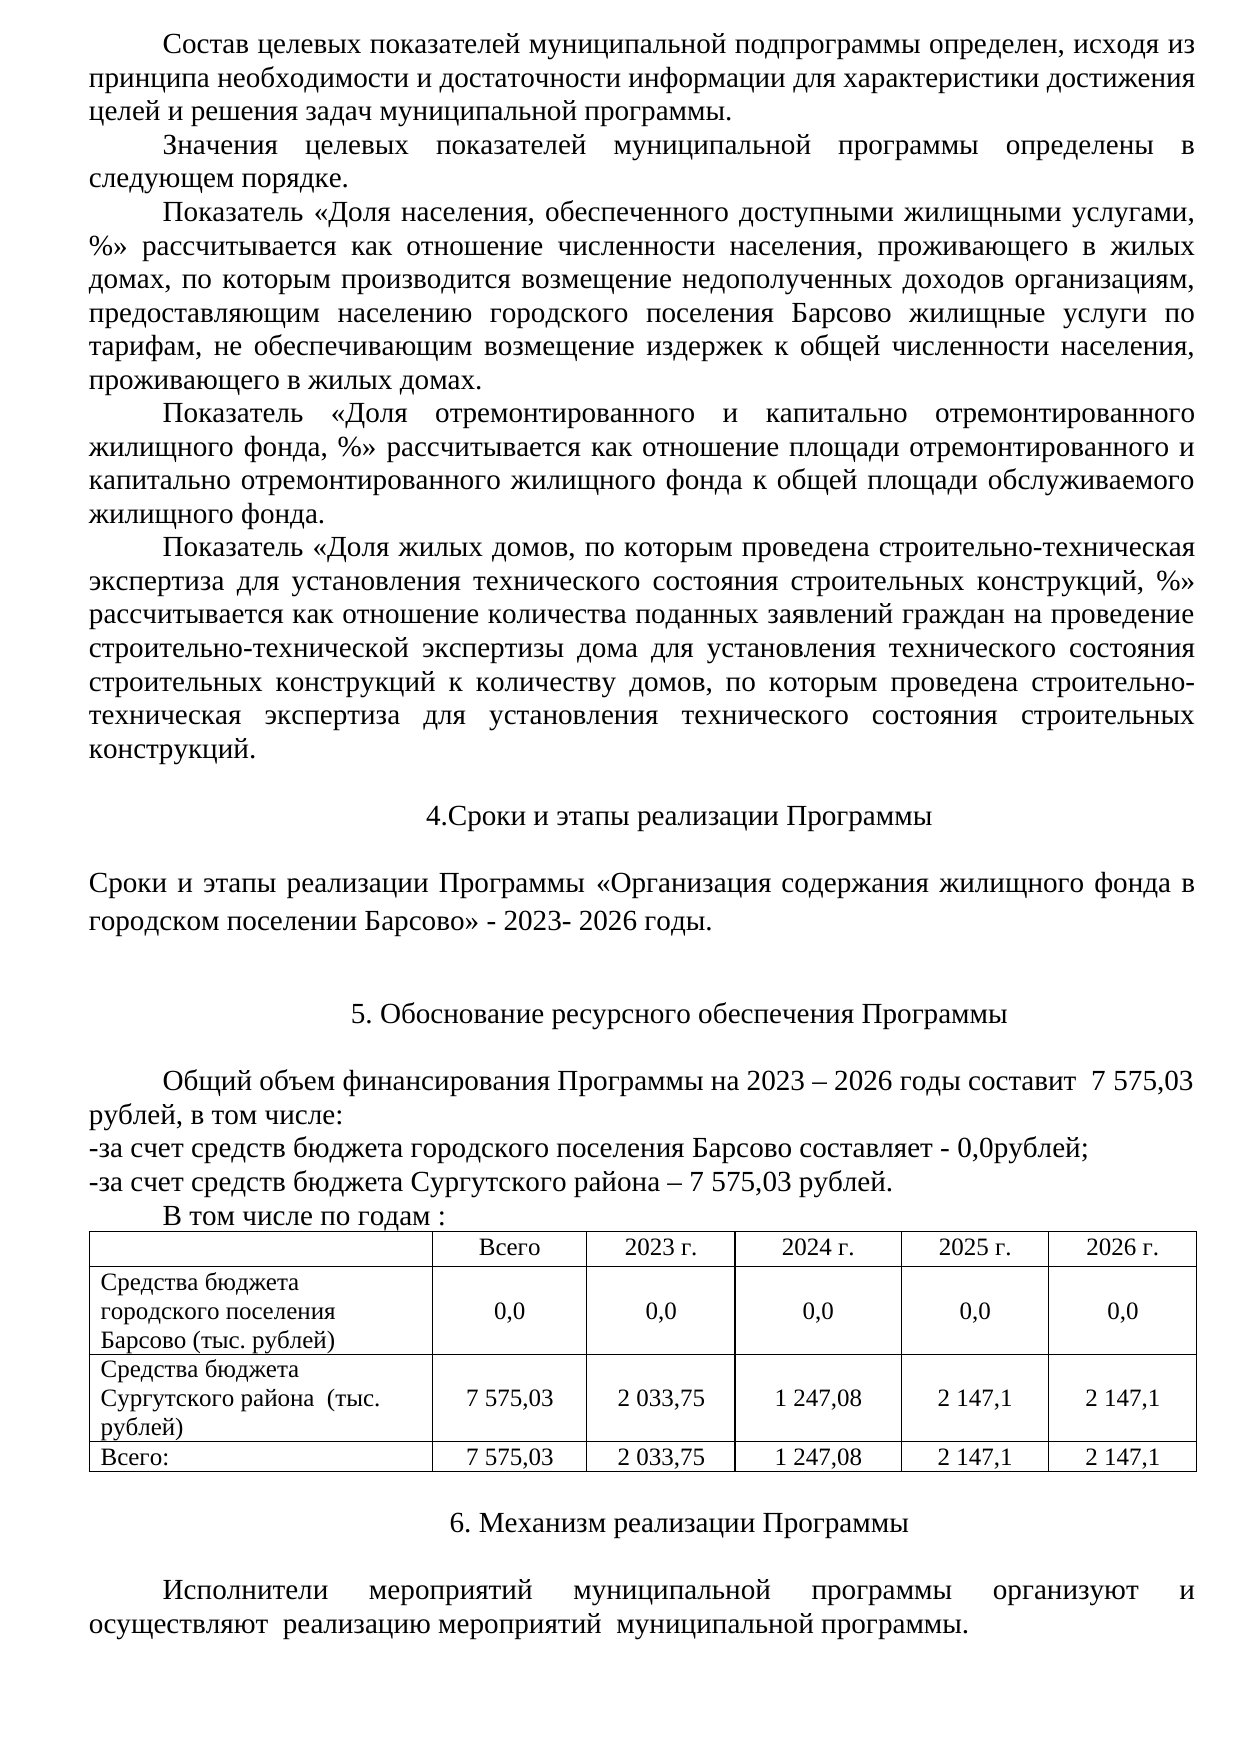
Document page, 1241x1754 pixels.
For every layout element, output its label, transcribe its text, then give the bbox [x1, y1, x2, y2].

table_cell 0,0 [587, 1267, 734, 1353]
table_cell Всего: [90, 1442, 432, 1471]
text -за счет средств бюджета Сургутского района – 7 575,03 рублей. [89, 1164, 1196, 1198]
text Значения целевых показателей муниципальной программы определены в следующем порядке. [89, 127, 1196, 194]
table_cell 2 147,1 [902, 1442, 1048, 1471]
text В том числе по годам : [89, 1198, 1196, 1231]
table_cell 2 033,75 [587, 1442, 734, 1471]
text Показатель «Доля населения, обеспеченного доступными жилищными услугами, %» рассчитывается как отношение численности населения, проживающего в жилых домах, по которым производится возмещение недополученных доходов организациям, предоставляющим населению городского поселения Барсово жилищные услуги по тарифам, не обеспечивающим возмещение издержек к общей численности населения, проживающего в жилых домах. [89, 194, 1196, 395]
table_cell 2 147,1 [1049, 1355, 1196, 1441]
table_header 2024 г. [736, 1232, 901, 1266]
text Показатель «Доля отремонтированного и капитально отремонтированного жилищного фонда, %» рассчитывается как отношение площади отремонтированного и капитально отремонтированного жилищного фонда к общей площади обслуживаемого жилищного фонда. [89, 395, 1196, 529]
text 6. Механизм реализации Программы [89, 1505, 1196, 1539]
table_cell 2 033,75 [587, 1355, 734, 1441]
table_cell 7 575,03 [433, 1442, 586, 1471]
text 5. Обоснование ресурсного обеспечения Программы [89, 996, 1196, 1030]
table_cell 2 147,1 [902, 1355, 1048, 1441]
table_cell 1 247,08 [736, 1355, 901, 1441]
text Общий объем финансирования Программы на 2023 – 2026 годы составит 7 575,03 рублей, в том числе: [89, 1063, 1196, 1131]
table_cell 2 147,1 [1049, 1442, 1196, 1471]
text Показатель «Доля жилых домов, по которым проведена строительно-техническая экспертиза для установления технического состояния строительных конструкций, %» рассчитывается как отношение количества поданных заявлений граждан на проведение строительно-технической экспертизы дома для установления технического состояния строительных конструкций к количеству домов, по которым проведена строительно-техническая экспертиза для установления технического состояния строительных конструкций. [89, 529, 1196, 764]
table_header 2023 г. [587, 1232, 734, 1266]
text Исполнители мероприятий муниципальной программы организуют и осуществляют реализацию мероприятий муниципальной программы. [89, 1572, 1196, 1639]
table_header [90, 1232, 432, 1266]
text 4.Сроки и этапы реализации Программы [89, 798, 1196, 831]
table_cell 0,0 [433, 1267, 586, 1353]
table_cell 1 247,08 [736, 1442, 901, 1471]
text Состав целевых показателей муниципальной подпрограммы определен, исходя из принципа необходимости и достаточности информации для характеристики достижения целей и решения задач муниципальной программы. [89, 26, 1196, 127]
text -за счет средств бюджета городского поселения Барсово составляет - 0,0рублей; [89, 1131, 1196, 1164]
table_cell Средства бюджета Сургутского района (тыс. рублей) [90, 1355, 432, 1441]
table_header 2026 г. [1049, 1232, 1196, 1266]
text Сроки и этапы реализации Программы «Организация содержания жилищного фонда в городском поселении Барсово» - 2023- 2026 годы. [89, 865, 1196, 937]
table_cell Средства бюджета городского поселения Барсово (тыс. рублей) [90, 1267, 432, 1353]
table_header 2025 г. [902, 1232, 1048, 1266]
table_header Всего [433, 1232, 586, 1266]
table_cell 0,0 [1049, 1267, 1196, 1353]
table_cell 7 575,03 [433, 1355, 586, 1441]
table_cell 0,0 [902, 1267, 1048, 1353]
table_cell 0,0 [736, 1267, 901, 1353]
